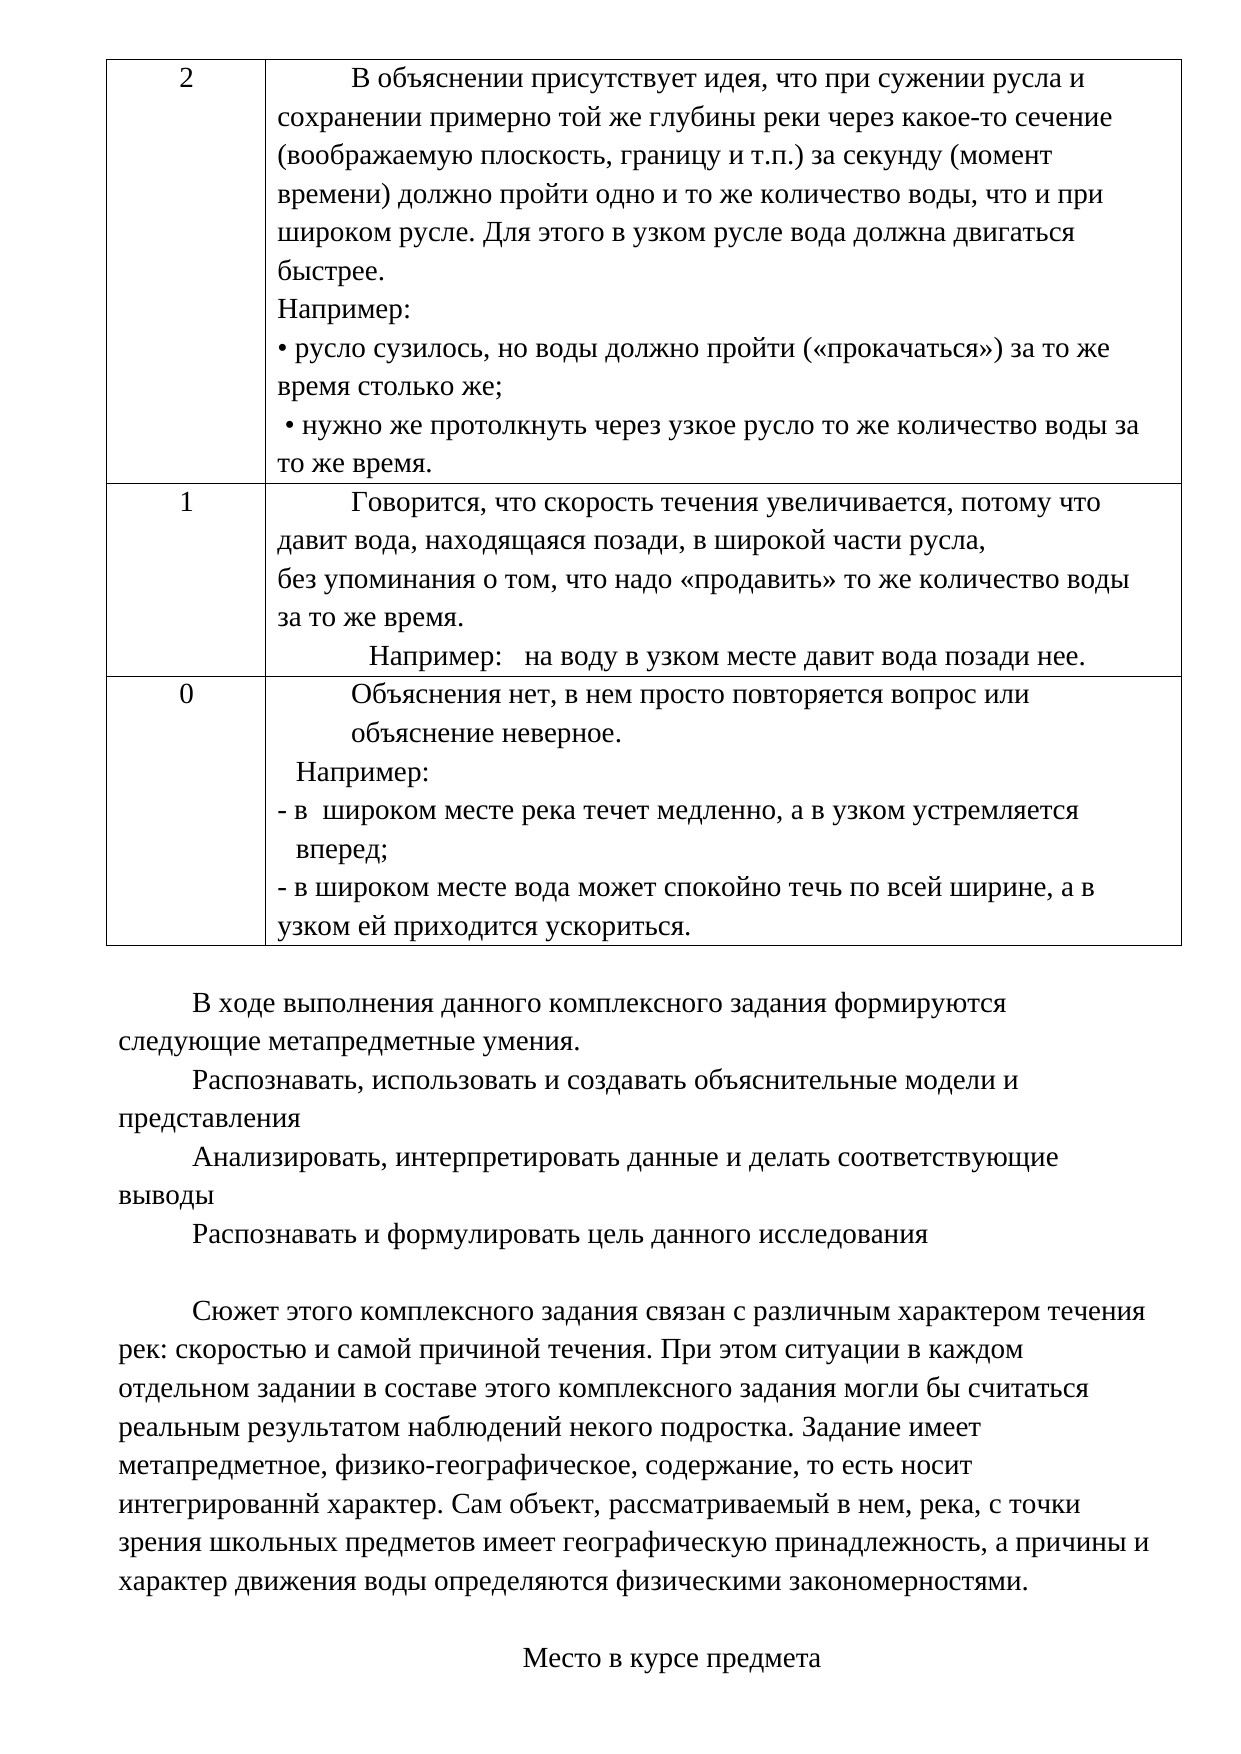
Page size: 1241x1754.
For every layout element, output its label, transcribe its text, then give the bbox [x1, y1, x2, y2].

table_cell 0 [107, 677, 265, 945]
text Распознавать, использовать и создавать объяснительные модели и представления [118, 1062, 1152, 1134]
table_cell Объяснения нет, в нем просто повторяется вопрос или объяснение неверное. Например: - в широком месте река течет медленно, а в узком устремляется вперед; - в широком месте вода может спокойно течь по всей ширине, а в узком ей приходится ускориться. [266, 677, 1181, 945]
text Место в курсе предмета [118, 1640, 1152, 1673]
text Анализировать, интерпретировать данные и делать соответствующие выводы [118, 1139, 1152, 1211]
table_cell В объяснении присутствует идея, что при сужении русла и сохранении примерно той же глубины реки через какое-то сечение (воображаемую плоскость, границу и т.п.) за секунду (момент времени) должно пройти одно и то же количество воды, что и при широком русле. Для этого в узком русле вода должна двигаться быстрее. Например: • русло сузилось, но воды должно пройти («прокачаться») за то же время столько же; • нужно же протолкнуть через узкое русло то же количество воды за то же время. [266, 60, 1181, 483]
table_cell 1 [107, 484, 265, 676]
text Сюжет этого комплексного задания связан с различным характером течения рек: скоростью и самой причиной течения. При этом ситуации в каждом отдельном задании в составе этого комплексного задания могли бы считаться реальным результатом наблюдений некого подростка. Задание имеет метапредметное, физико-географическое, содержание, то есть носит интегрированнй характер. Сам объект, рассматриваемый в нем, река, с точки зрения школьных предметов имеет географическую принадлежность, а причины и характер движения воды определяются физическими закономерностями. [118, 1293, 1152, 1596]
text Распознавать и формулировать цель данного исследования [118, 1216, 1152, 1249]
table_cell 2 [107, 60, 265, 483]
table_cell Говорится, что скорость течения увеличивается, потому что давит вода, находящаяся позади, в широкой части русла, без упоминания о том, что надо «продавить» то же количество воды за то же время. Например: на воду в узком месте давит вода позади нее. [266, 484, 1181, 676]
text В ходе выполнения данного комплексного задания формируются следующие метапредметные умения. [118, 985, 1152, 1057]
